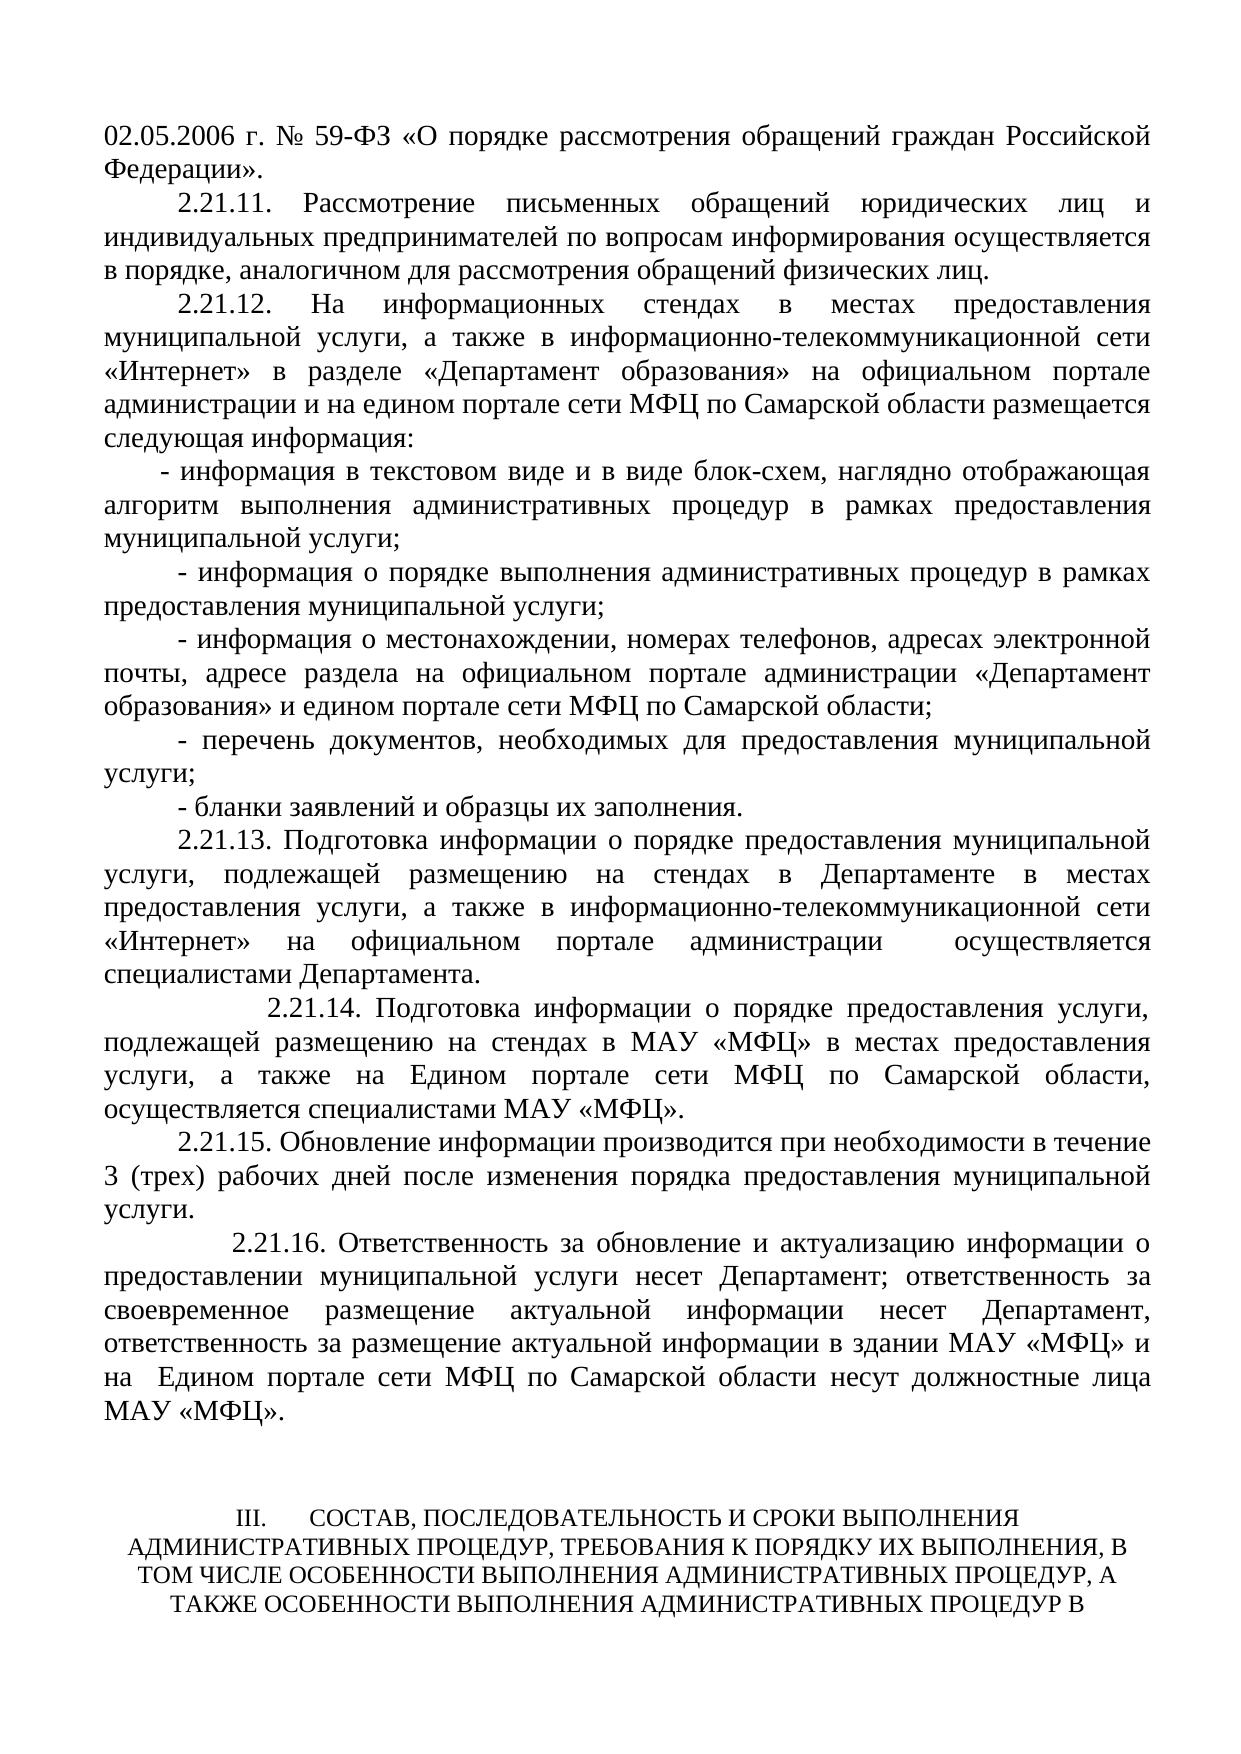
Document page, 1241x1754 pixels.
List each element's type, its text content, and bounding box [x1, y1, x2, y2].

title 2.21.15. Обновление информации производится при необходимости в течение 3 (трех) рабочих дней после изменения порядка предоставления муниципальной услуги. [103, 1124, 1152, 1225]
title 2.21.13. Подготовка информации о порядке предоставления муниципальной услуги, подлежащей размещению на стендах в Департаменте в местах предоставления услуги, а также в информационно-телекоммуникационной сети «Интернет» на официальном портале администрации осуществляется специалистами Департамента. [103, 822, 1152, 990]
title 2.21.11. Рассмотрение письменных обращений юридических лиц и индивидуальных предпринимателей по вопросам информирования осуществляется в порядке, аналогичном для рассмотрения обращений физических лиц. [103, 185, 1152, 286]
text 2.21.16. Ответственность за обновление и актуализацию информации о предоставлении муниципальной услуги несет Департамент; ответственность за своевременное размещение актуальной информации несет Департамент, ответственность за размещение актуальной информации в здании МАУ «МФЦ» и на Едином портале сети МФЦ по Самарской области несут должностные лица МАУ «МФЦ». [103, 1225, 1152, 1426]
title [103, 1503, 1152, 1618]
text - информация о порядке выполнения административных процедур в рамках предоставления муниципальной услуги; [103, 554, 1152, 621]
title 2.21.12. На информационных стендах в местах предоставления муниципальной услуги, а также в информационно-телекоммуникационной сети «Интернет» в разделе «Департамент образования» на официальном портале администрации и на едином портале сети МФЦ по Самарской области размещается следующая информация: [103, 286, 1152, 453]
text - информация о местонахождении, номерах телефонов, адресах электронной почты, адресе раздела на официальном портале администрации «Департамент образования» и едином портале сети МФЦ по Самарской области; [103, 621, 1152, 722]
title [103, 118, 1152, 185]
text - информация в текстовом виде и в виде блок-схем, наглядно отображающая алгоритм выполнения административных процедур в рамках предоставления муниципальной услуги; [103, 453, 1152, 554]
text 2.21.14. Подготовка информации о порядке предоставления услуги, подлежащей размещению на стендах в МАУ «МФЦ» в местах предоставления услуги, а также на Едином портале сети МФЦ по Самарской области, осуществляется специалистами МАУ «МФЦ». [103, 990, 1152, 1124]
text - бланки заявлений и образцы их заполнения. [103, 789, 1152, 822]
text - перечень документов, необходимых для предоставления муниципальной услуги; [103, 722, 1152, 789]
